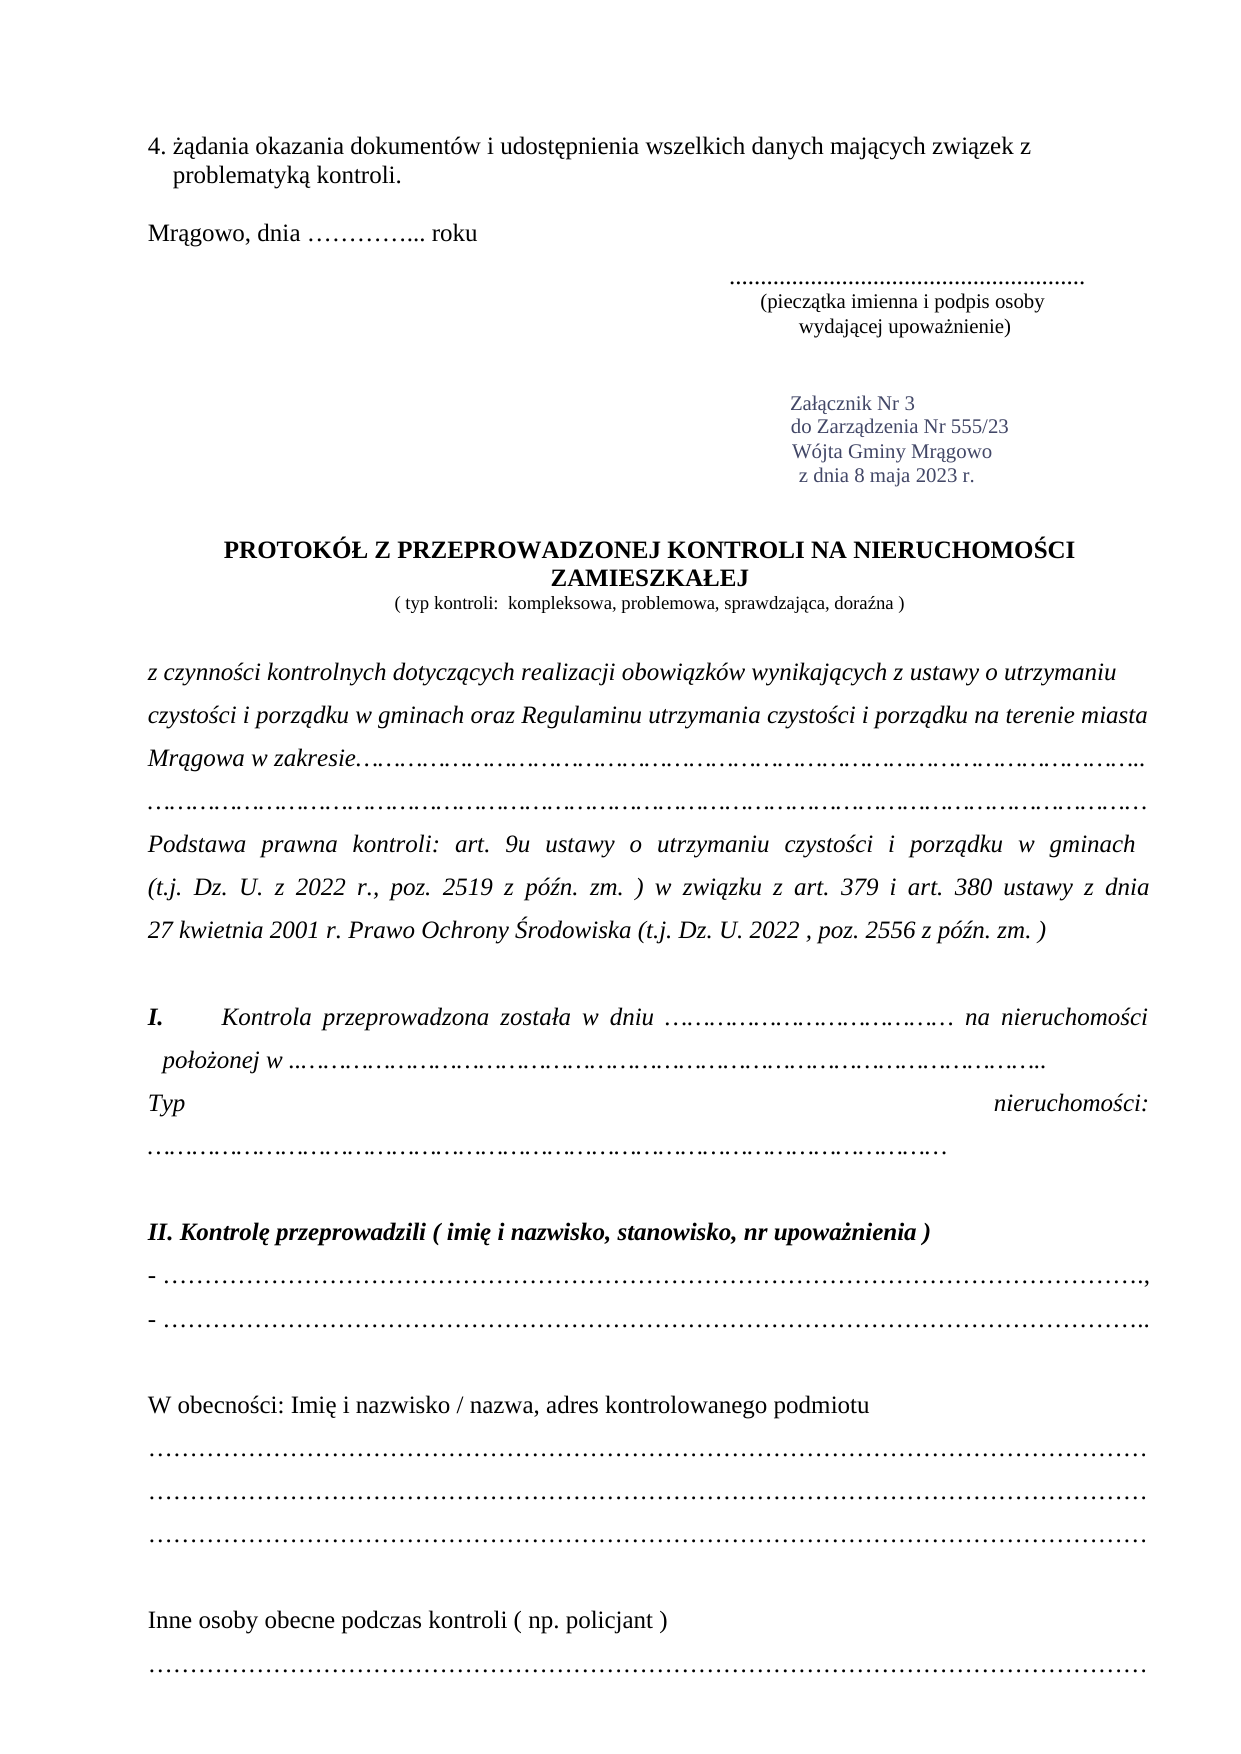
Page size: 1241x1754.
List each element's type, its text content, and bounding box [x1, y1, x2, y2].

text z dnia 8 maja 2023 r. [148, 463, 1152, 487]
text ( typ kontroli: kompleksowa, problemowa, sprawdzająca, doraźna ) [148, 592, 1152, 614]
text z czynności kontrolnych dotyczących realizacji obowiązków wynikających z ustawy o utrzymaniu czystości i porządku w gminach oraz Regulaminu utrzymania czystości i porządku na terenie miasta Mrągowa w zakresie…………………………………………………………………………………………….. [148, 657, 1152, 772]
text II. Kontrolę przeprowadzili ( imię i nazwisko, stanowisko, nr upoważnienia ) [148, 1217, 1152, 1246]
text ……………………………………………………………………………………………………………………… [148, 786, 1152, 815]
text Inne osoby obecne podczas kontroli ( np. policjant ) [148, 1606, 1152, 1634]
text Podstawa prawna kontroli: art. 9u ustawy o utrzymaniu czystości i porządku w gminach (t.j. Dz. U. z 2022 r., poz. 2519 z późn. zm. ) w związku z art. 379 i art. 380 ustawy z dnia 27 kwietnia 2001 r. Prawo Ochrony Środowiska (t.j. Dz. U. 2022 , poz. 2556 z późn. zm. ) [148, 829, 1152, 944]
text Załącznik Nr 3 [516, 390, 1152, 414]
text 4. żądania okazania dokumentów i udostępnienia wszelkich danych mających związek z [148, 131, 1152, 160]
text ......................................................... [148, 261, 1152, 289]
text W obecności: Imię i nazwisko / nazwa, adres kontrolowanego podmiotu [148, 1390, 1152, 1419]
text (pieczątka imienna i podpis osoby [148, 289, 1152, 313]
text - ………………………………………………………………………………………………………., [148, 1261, 1152, 1289]
text wydającej upoważnienie) [148, 313, 1152, 338]
text problematyką kontroli. [148, 160, 1152, 189]
text Typ nieruchomości: ……………………………………………………………………………………………… [148, 1088, 1152, 1160]
text do Zarządzenia Nr 555/23 [148, 414, 1152, 438]
text Mrągowo, dnia …………... roku [148, 218, 1152, 246]
text ………………………………………………………………………………………………………… [148, 1649, 1152, 1677]
text PROTOKÓŁ Z PRZEPROWADZONEJ KONTROLI NA NIERUCHOMOŚCI ZAMIESZKAŁEJ [148, 535, 1152, 592]
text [148, 1433, 1152, 1548]
text - ……………………………………………………………………………………………………….. [148, 1304, 1152, 1332]
list Kontrola przeprowadzona została w dniu ………………………………… na nieruchomości położonej w ..……………………………………………………………………………………….. [148, 1002, 1152, 1074]
text Wójta Gminy Mrągowo [148, 438, 1152, 463]
